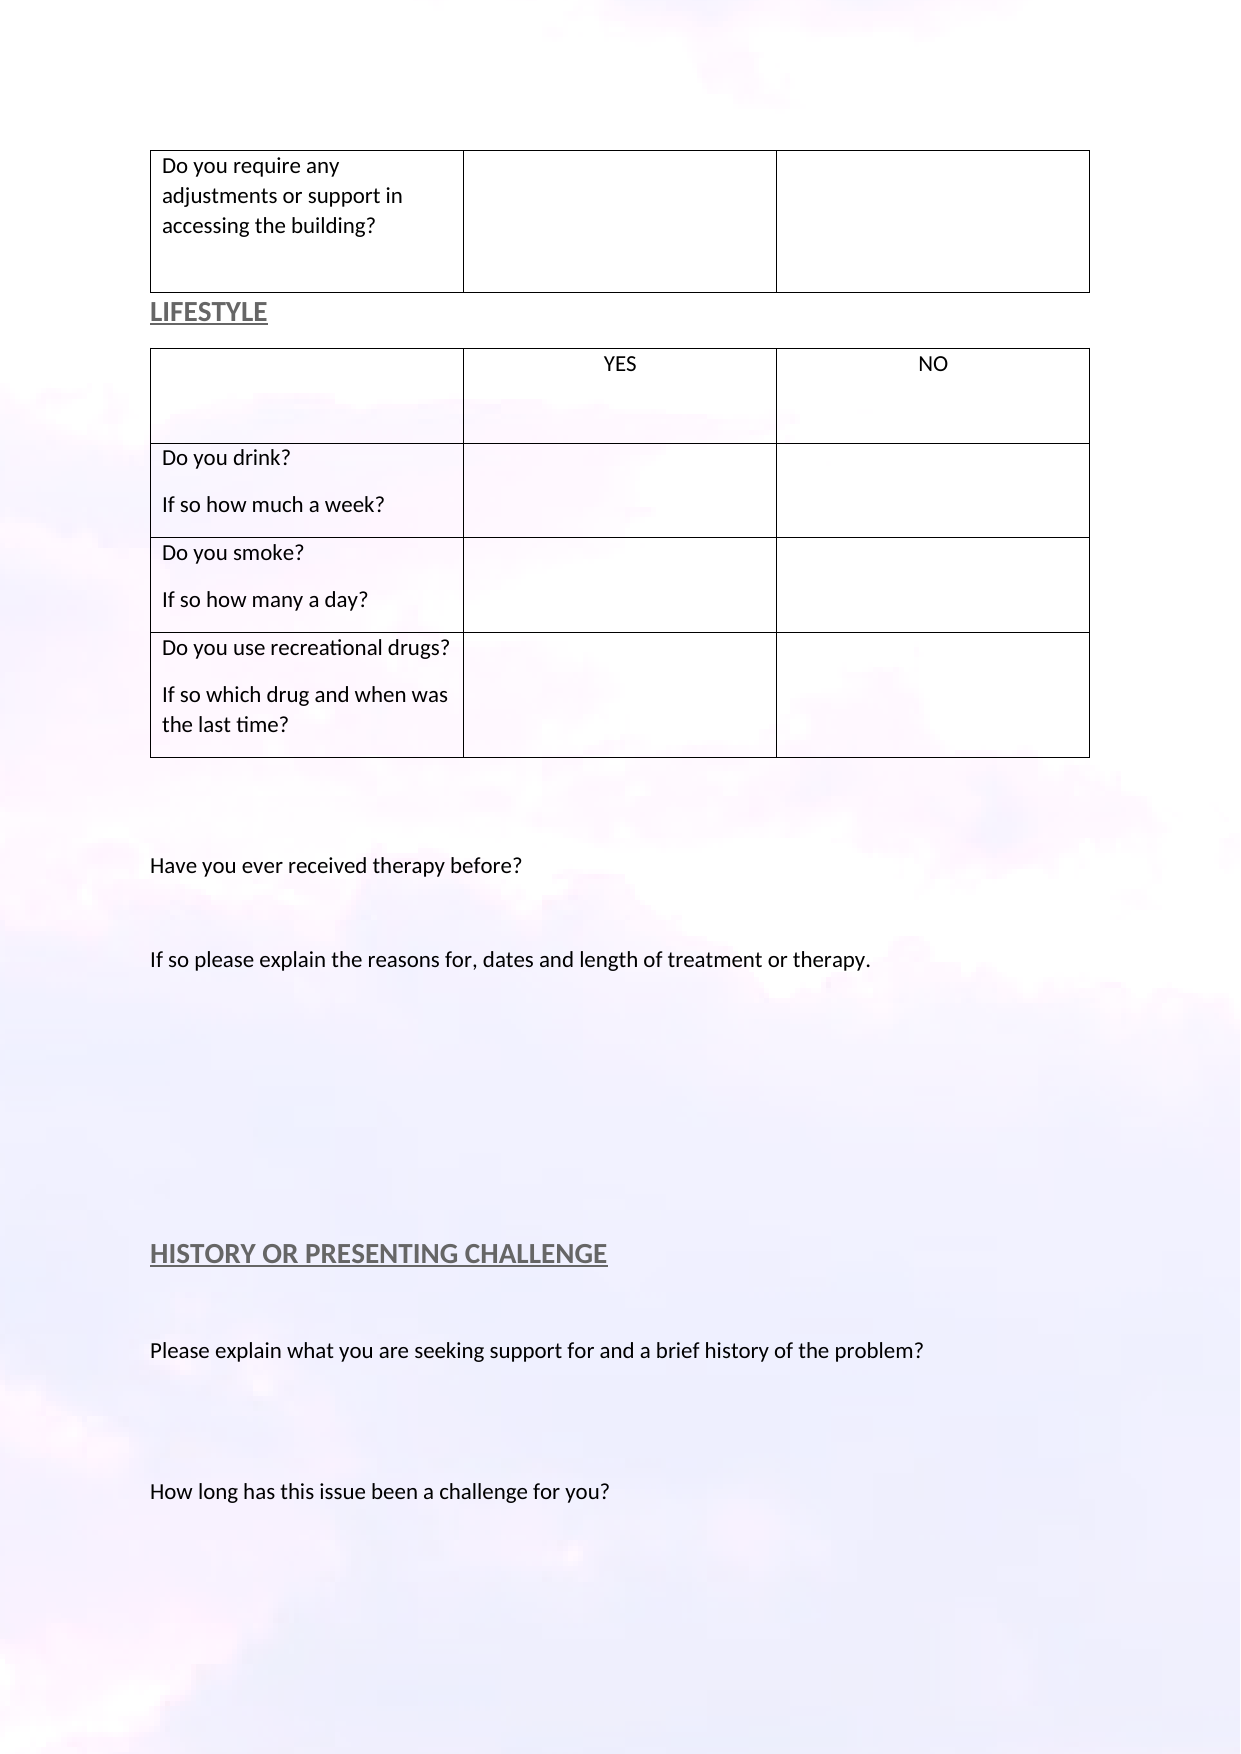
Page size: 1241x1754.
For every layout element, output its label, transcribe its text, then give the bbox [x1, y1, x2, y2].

table_cell [777, 151, 1089, 292]
text Please explain what you are seeking support for and a brief history of the problem? [150, 1337, 1090, 1365]
text Have you ever received therapy before? [150, 851, 1090, 879]
table_header [151, 349, 463, 442]
table_cell Do you require any adjustments or support in accessing the building? [151, 151, 463, 292]
table_cell Do you use recreational drugs? If so which drug and when was the last time? [151, 633, 463, 757]
text HISTORY OR PRESENTING CHALLENGE [150, 1235, 1090, 1270]
table_cell Do you drink? If so how much a week? [151, 444, 463, 537]
table_cell [464, 151, 776, 292]
table_cell [464, 444, 776, 537]
table_cell [777, 633, 1089, 757]
table_header YES [464, 349, 776, 442]
table_cell [777, 538, 1089, 632]
text If so please explain the reasons for, dates and length of treatment or therapy. [150, 945, 1090, 973]
table_cell [464, 633, 776, 757]
table_cell Do you smoke? If so how many a day? [151, 538, 463, 632]
table_cell [777, 444, 1089, 537]
text LIFESTYLE [150, 293, 1090, 328]
table_cell [464, 538, 776, 632]
table_header NO [777, 349, 1089, 442]
text How long has this issue been a challenge for you? [150, 1477, 1090, 1505]
